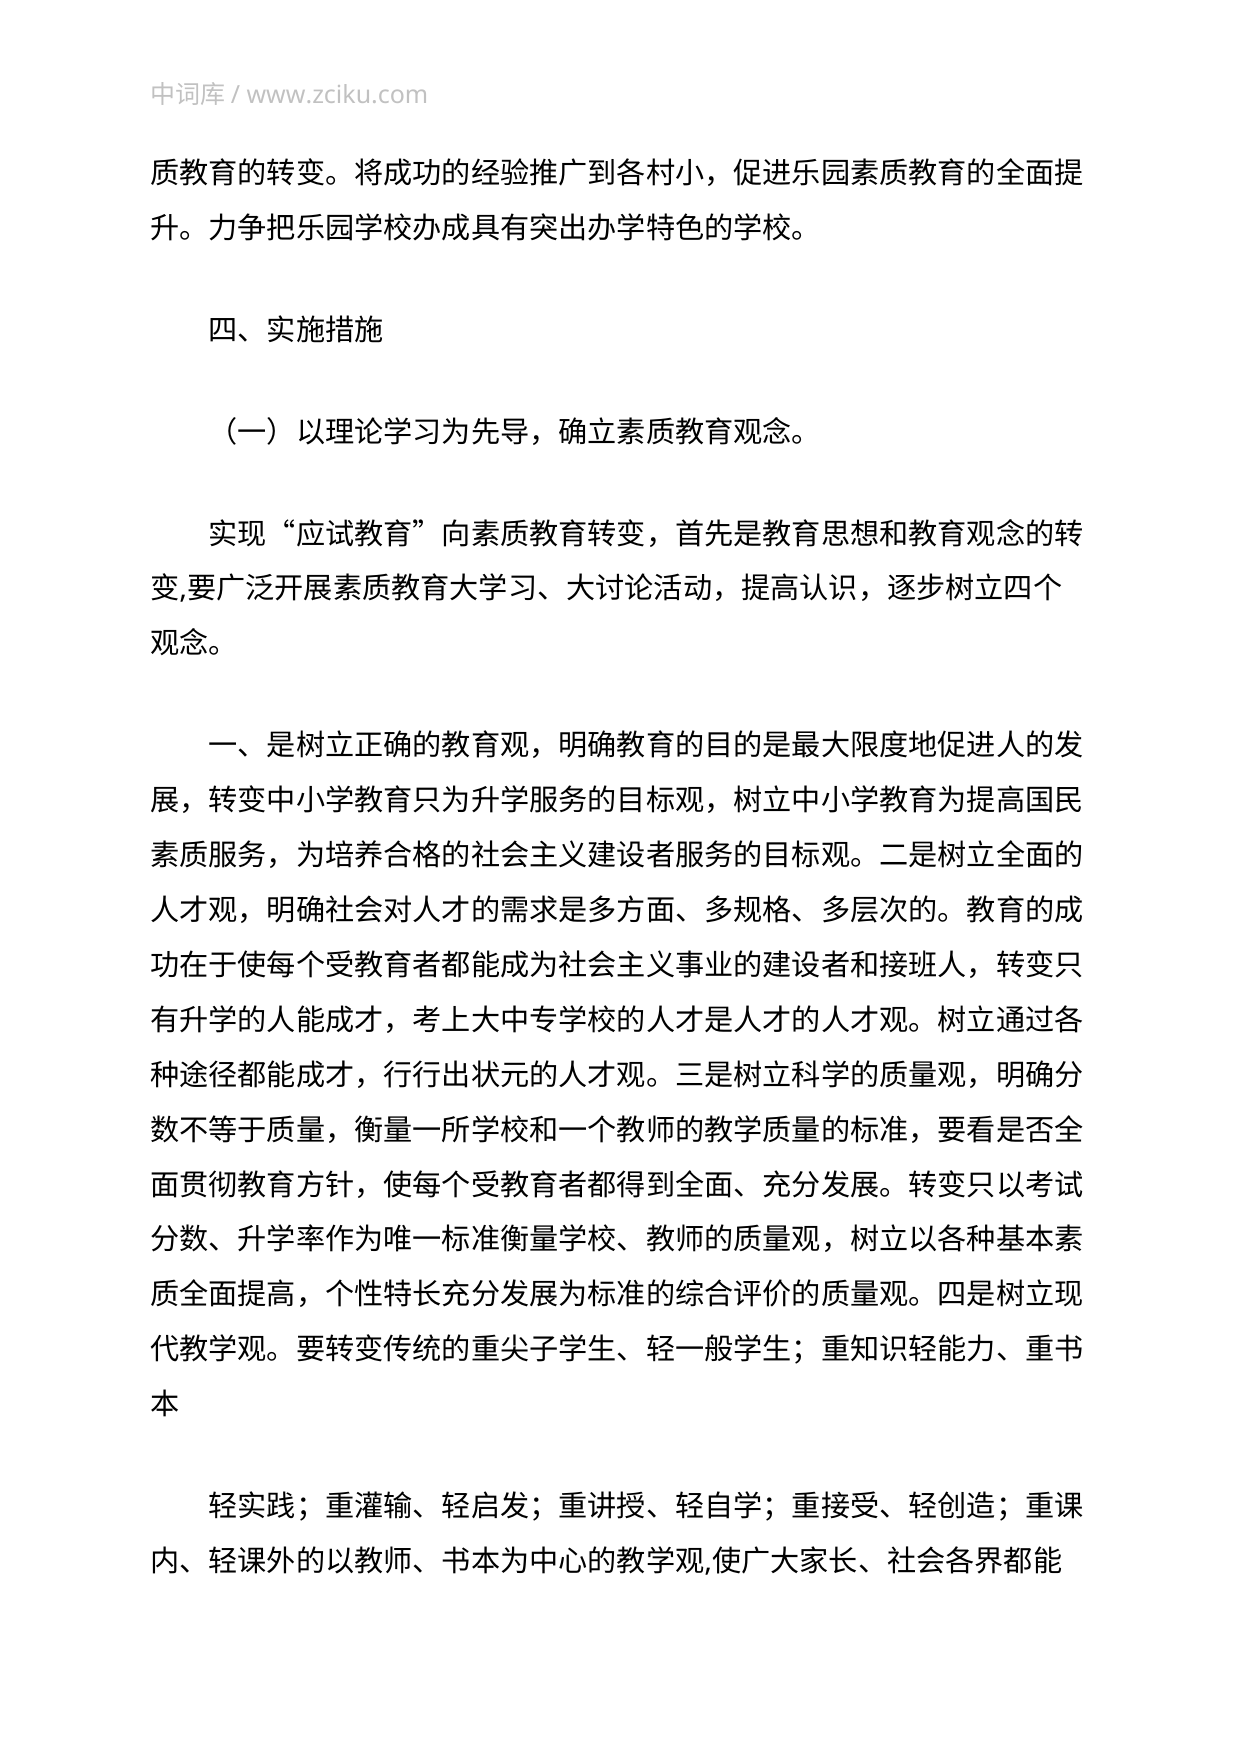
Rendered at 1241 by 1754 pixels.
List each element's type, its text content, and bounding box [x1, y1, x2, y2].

text 一、是树立正确的教育观，明确教育的目的是最大限度地促进人的发展，转变中小学教育只为升学服务的目标观，树立中小学教育为提高国民素质服务，为培养合格的社会主义建设者服务的目标观。二是树立全面的人才观，明确社会对人才的需求是多方面、多规格、多层次的。教育的成功在于使每个受教育者都能成为社会主义事业的建设者和接班人，转变只有升学的人能成才，考上大中专学校的人才是人才的人才观。树立通过各种途径都能成才，行行出状元的人才观。三是树立科学的质量观，明确分数不等于质量，衡量一所学校和一个教师的教学质量的标准，要看是否全面贯彻教育方针，使每个受教育者都得到全面、充分发展。转变只以考试分数、升学率作为唯一标准衡量学校、教师的质量观，树立以各种基本素质全面提高，个性特长充分发展为标准的综合评价的质量观。四是树立现代教学观。要转变传统的重尖子学生、轻一般学生；重知识轻能力、重书本 [150, 722, 1090, 1423]
text （一）以理论学习为先导，确立素质教育观念。 [150, 408, 1090, 451]
text 实现“应试教育”向素质教育转变，首先是教育思想和教育观念的转变,要广泛开展素质教育大学习、大讨论活动，提高认识，逐步树立四个观念。 [150, 510, 1090, 662]
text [150, 1482, 1090, 1580]
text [150, 150, 1090, 247]
text 四、实施措施 [150, 307, 1090, 349]
